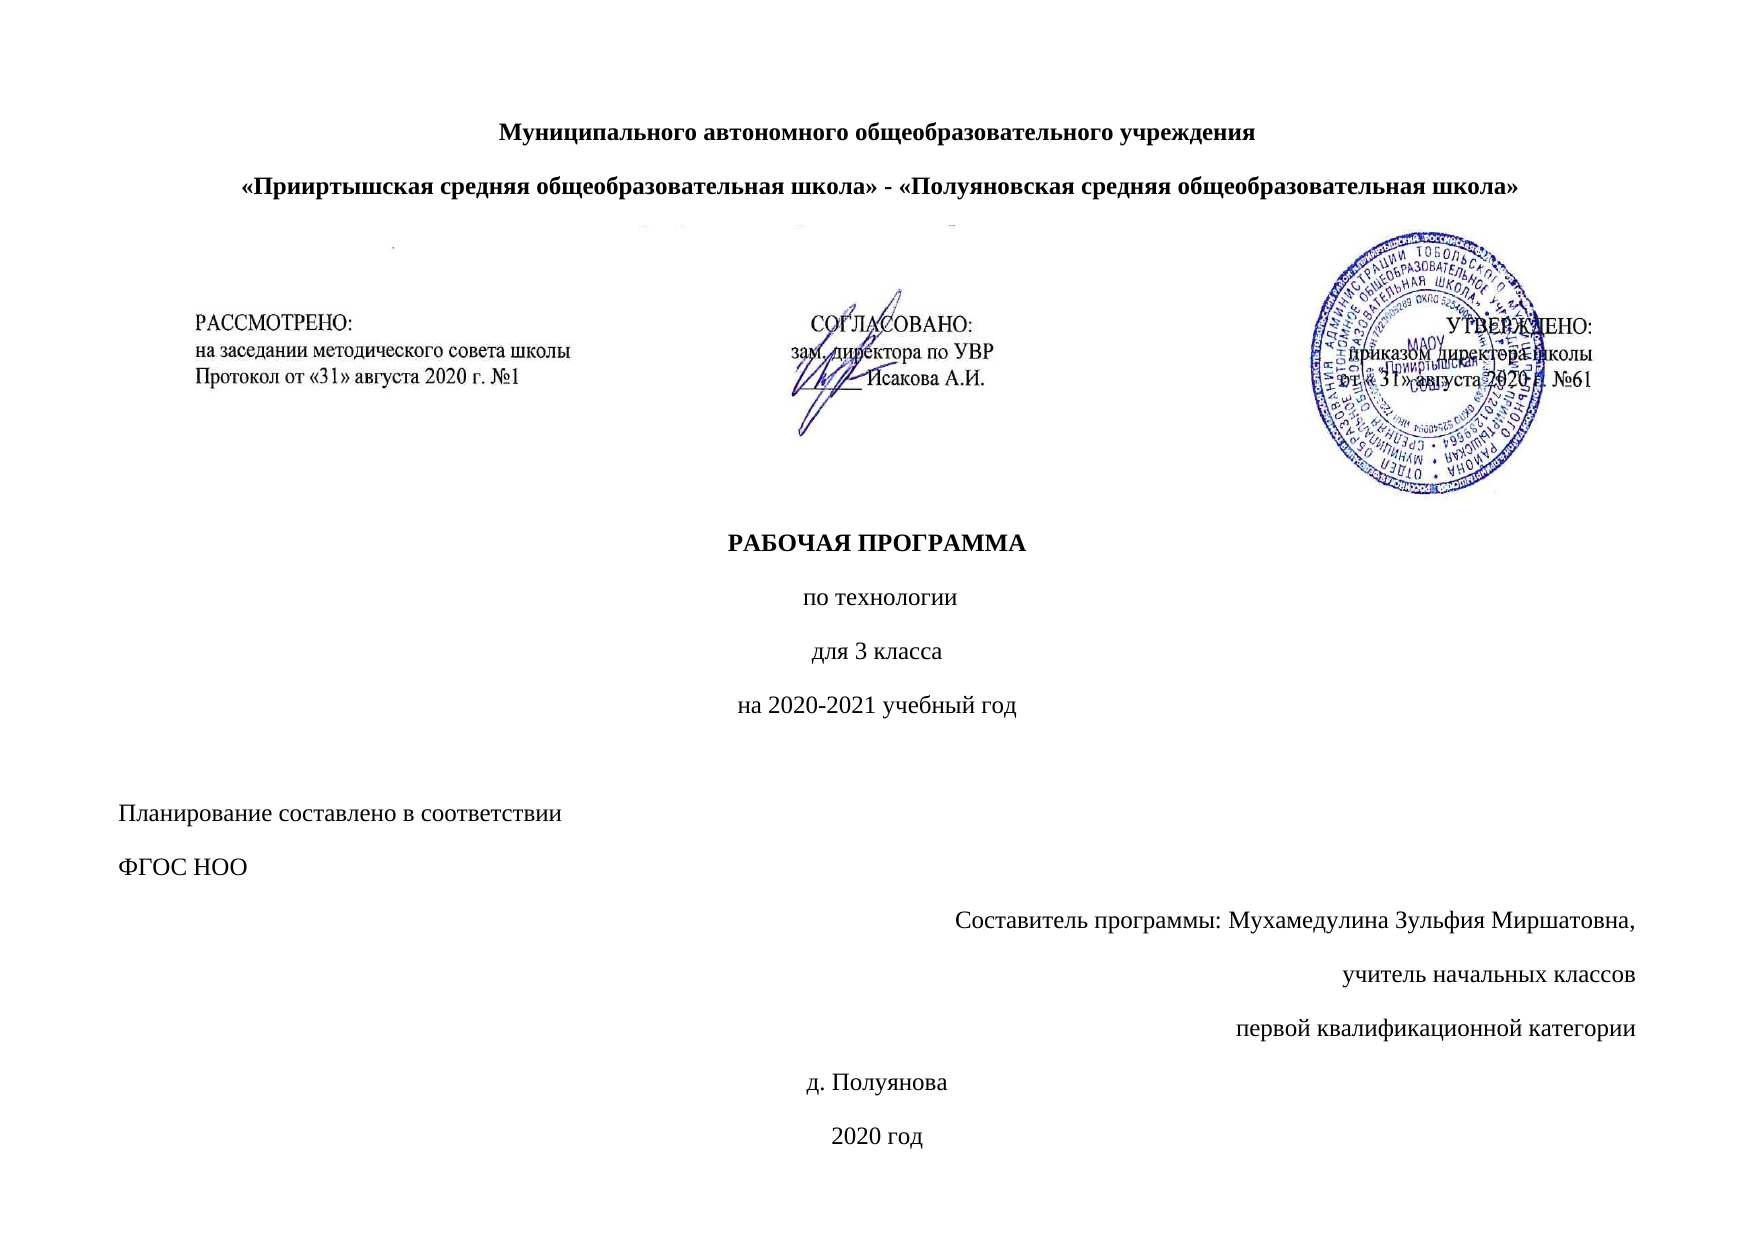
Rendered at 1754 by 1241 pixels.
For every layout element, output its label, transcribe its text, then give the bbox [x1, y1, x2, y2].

text РАБОЧАЯ ПРОГРАММА [118, 528, 1636, 557]
text учитель начальных классов [118, 959, 1636, 988]
text для 3 класса [118, 636, 1636, 665]
text 2020 год [118, 1121, 1636, 1150]
text Муниципального автономного общеобразовательного учреждения [118, 117, 1636, 146]
picture [143, 225, 1611, 504]
text Планирование составлено в соответствии [118, 798, 1636, 827]
text д. Полуянова [118, 1067, 1636, 1096]
text ФГОС НОО [118, 852, 1636, 880]
text первой квалификационной категории [118, 1013, 1636, 1042]
text «Прииртышская средняя общеобразовательная школа» - «Полуяновская средняя общеобразовательная школа» [118, 171, 1636, 200]
text Составитель программы: Мухамедулина Зульфия Миршатовна, [118, 906, 1636, 934]
text на 2020-2021 учебный год [118, 690, 1636, 719]
text по технологии [118, 582, 1636, 611]
